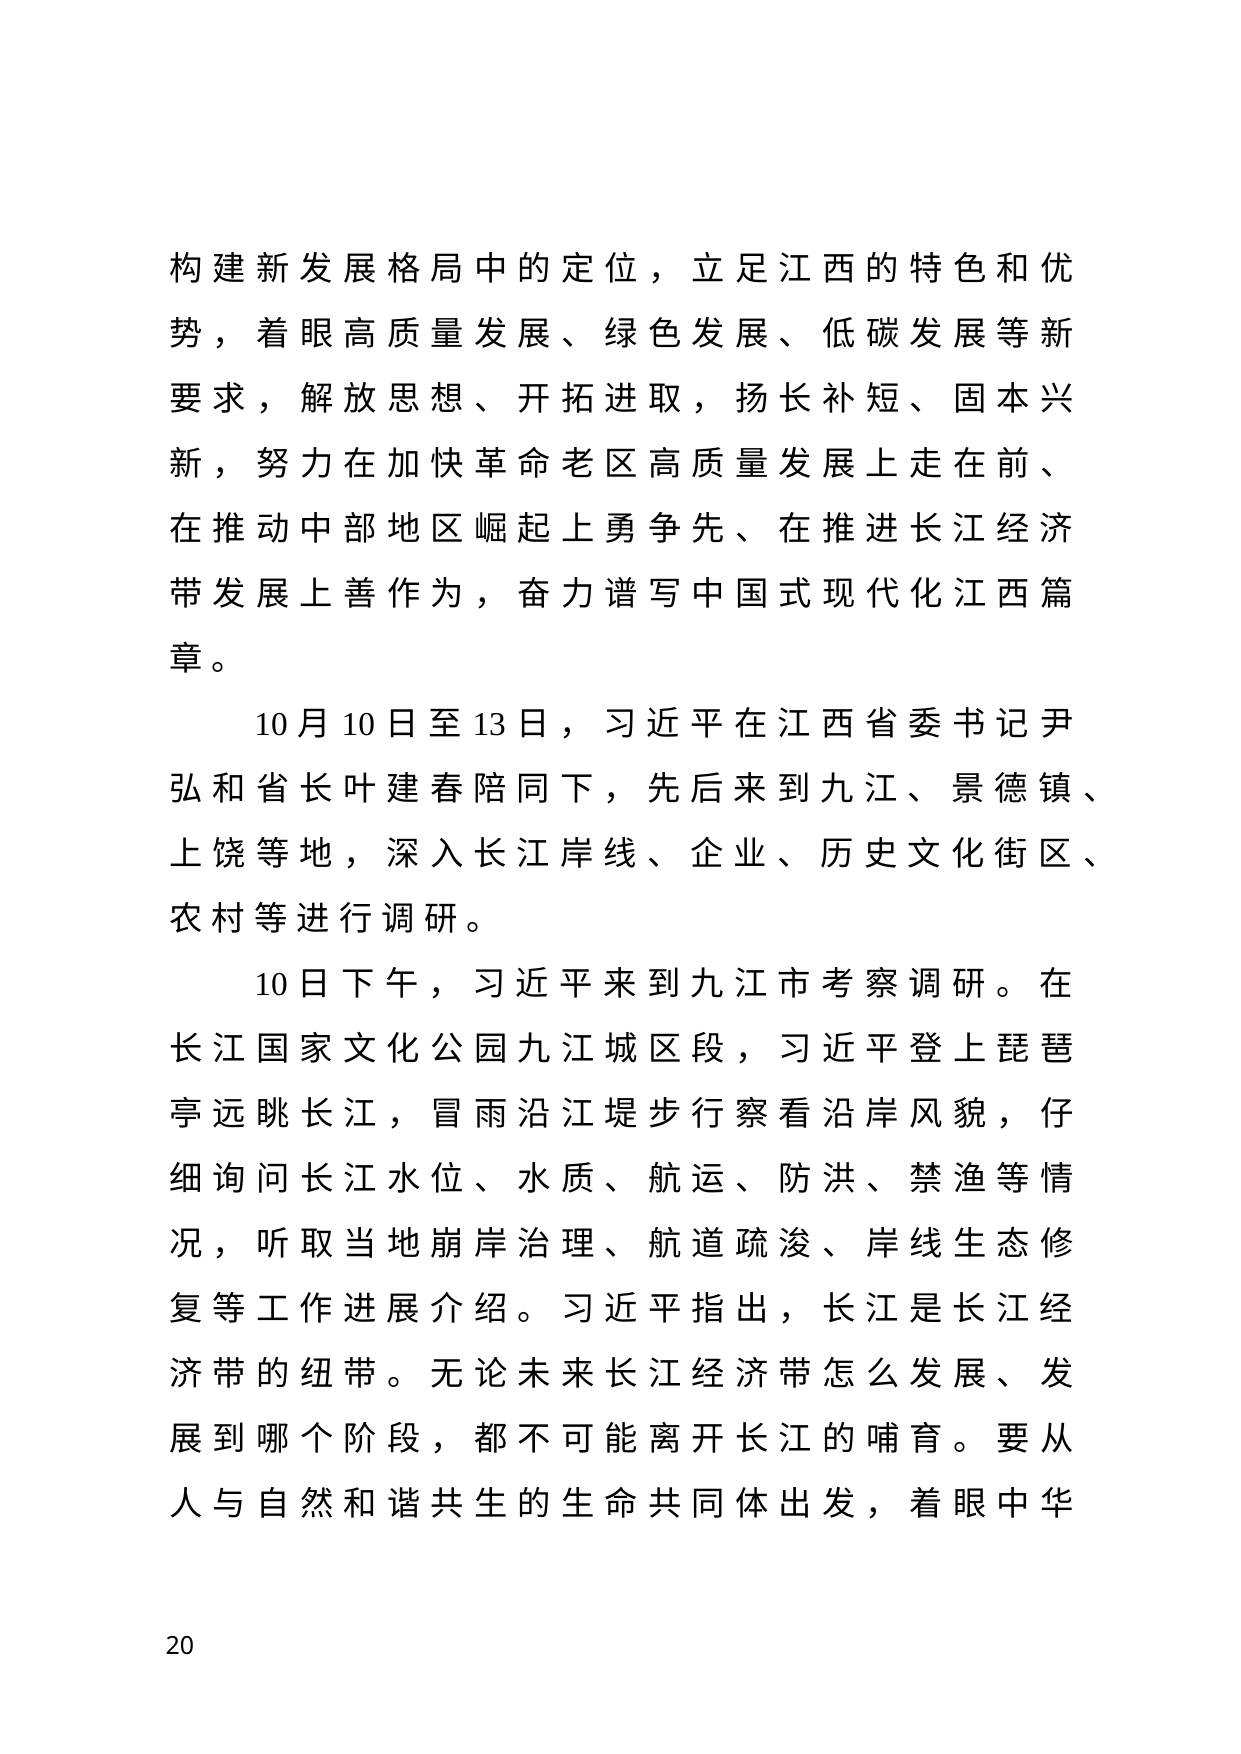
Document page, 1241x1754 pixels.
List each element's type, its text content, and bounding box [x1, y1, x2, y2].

text 10月10日至13日，习近平在江西省委书记尹弘和省长叶建春陪同下，先后来到九江、景德镇、上饶等地，深入长江岸线、企业、历史文化街区、农村等进行调研。 [169, 688, 1083, 948]
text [169, 948, 1083, 1533]
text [169, 233, 1083, 688]
